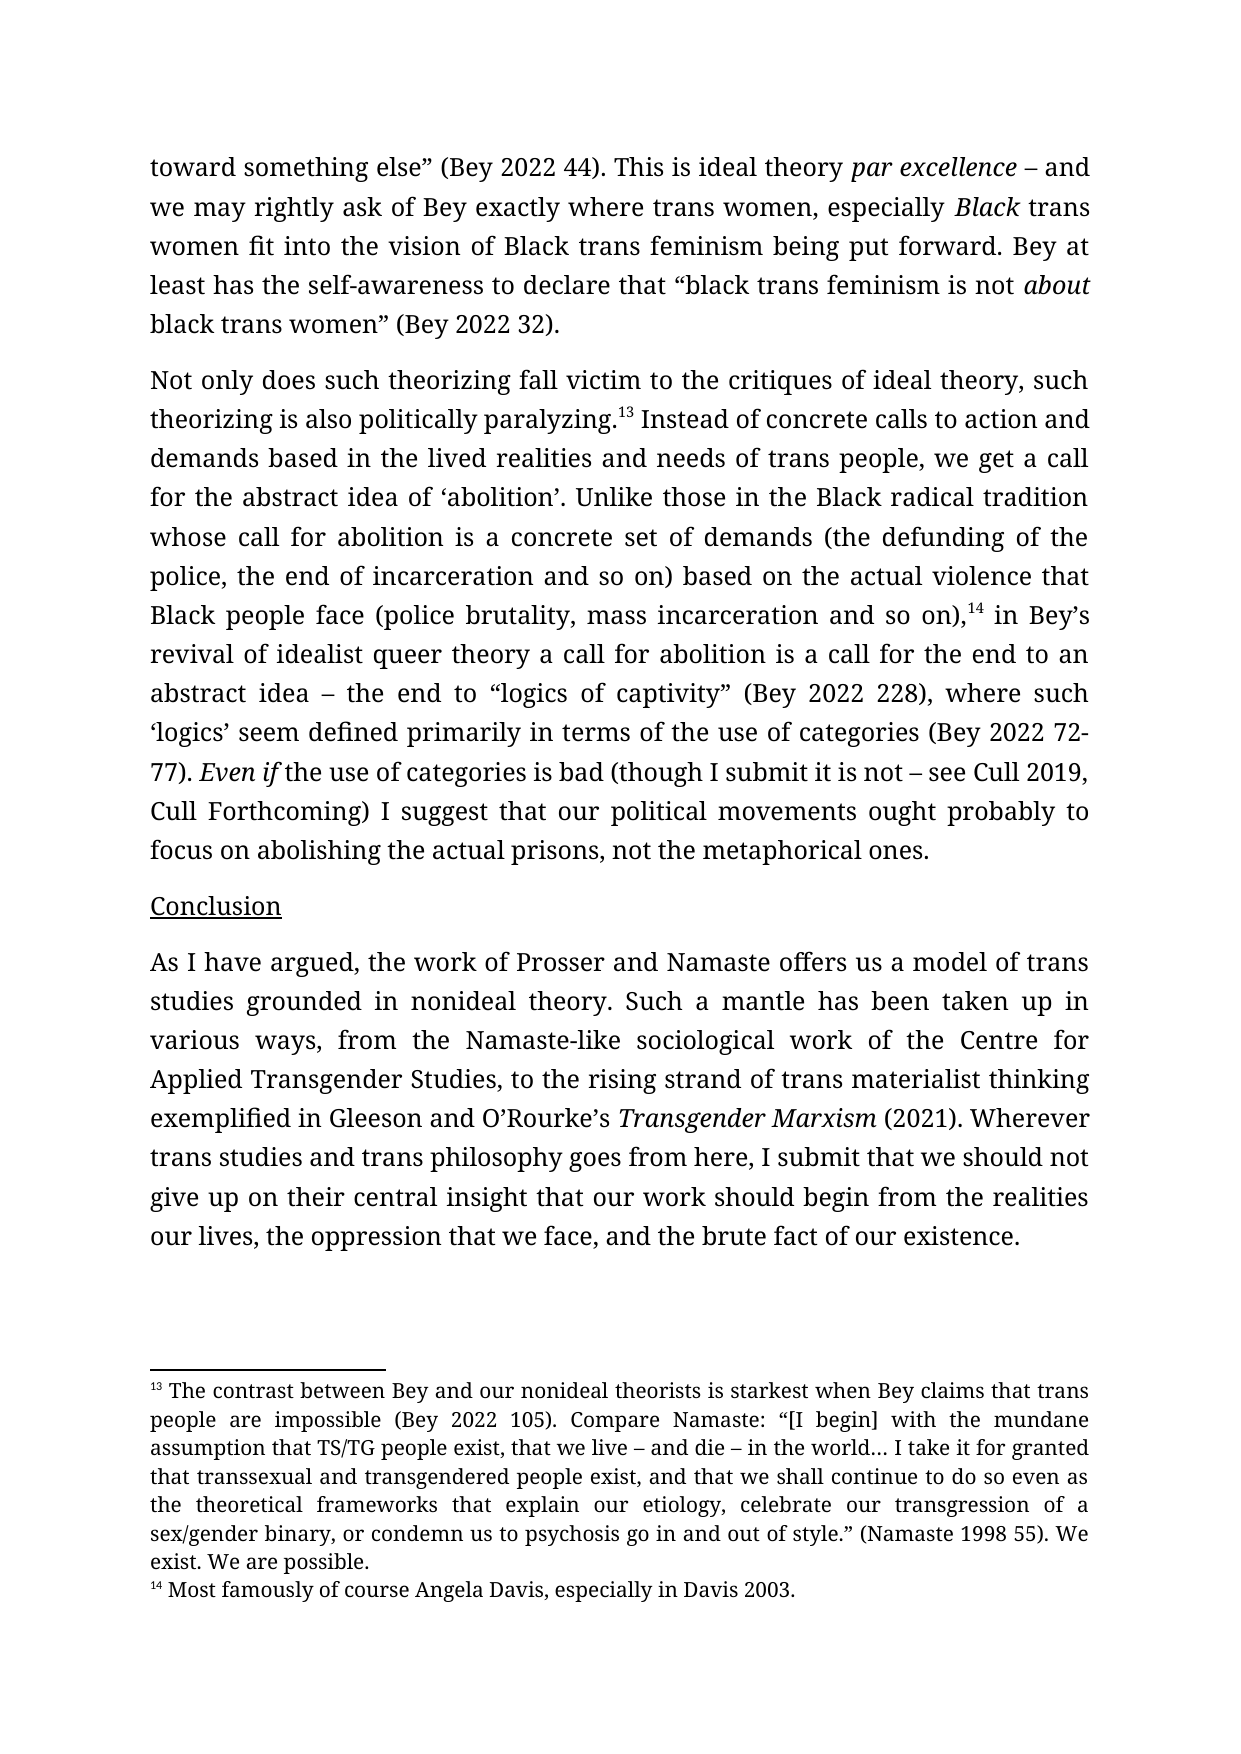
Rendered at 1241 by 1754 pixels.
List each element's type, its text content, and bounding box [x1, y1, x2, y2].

text As I have argued, the work of Prosser and Namaste offers us a model of trans studies grounded in nonideal theory. Such a mantle has been taken up in various ways, from the Namaste-like sociological work of the Centre for Applied Transgender Studies, to the rising strand of trans materialist thinking exemplified in Gleeson and O’Rourke’s Transgender Marxism (2021). Wherever trans studies and trans philosophy goes from here, I submit that we should not give up on their central insight that our work should begin from the realities our lives, the oppression that we face, and the brute fact of our existence. [150, 944, 1090, 1252]
text Not only does such theorizing fall victim to the critiques of ideal theory, such theorizing is also politically paralyzing. Instead of concrete calls to action and demands based in the lived realities and needs of trans people, we get a call for the abstract idea of ‘abolition’. Unlike those in the Black radical tradition whose call for abolition is a concrete set of demands (the defunding of the police, the end of incarceration and so on) based on the actual violence that Black people face (police brutality, mass incarceration and so on), in Bey’s revival of idealist queer theory a call for abolition is a call for the end to an abstract idea – the end to “logics of captivity” (Bey 2022 228), where such ‘logics’ seem defined primarily in terms of the use of categories (Bey 2022 72-77). Even if the use of categories is bad (though I submit it is not – see Cull 2019, Cull Forthcoming) I suggest that our political movements ought probably to focus on abolishing the actual prisons, not the metaphorical ones. [150, 362, 1090, 867]
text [150, 150, 1090, 341]
text Conclusion [150, 888, 1090, 922]
